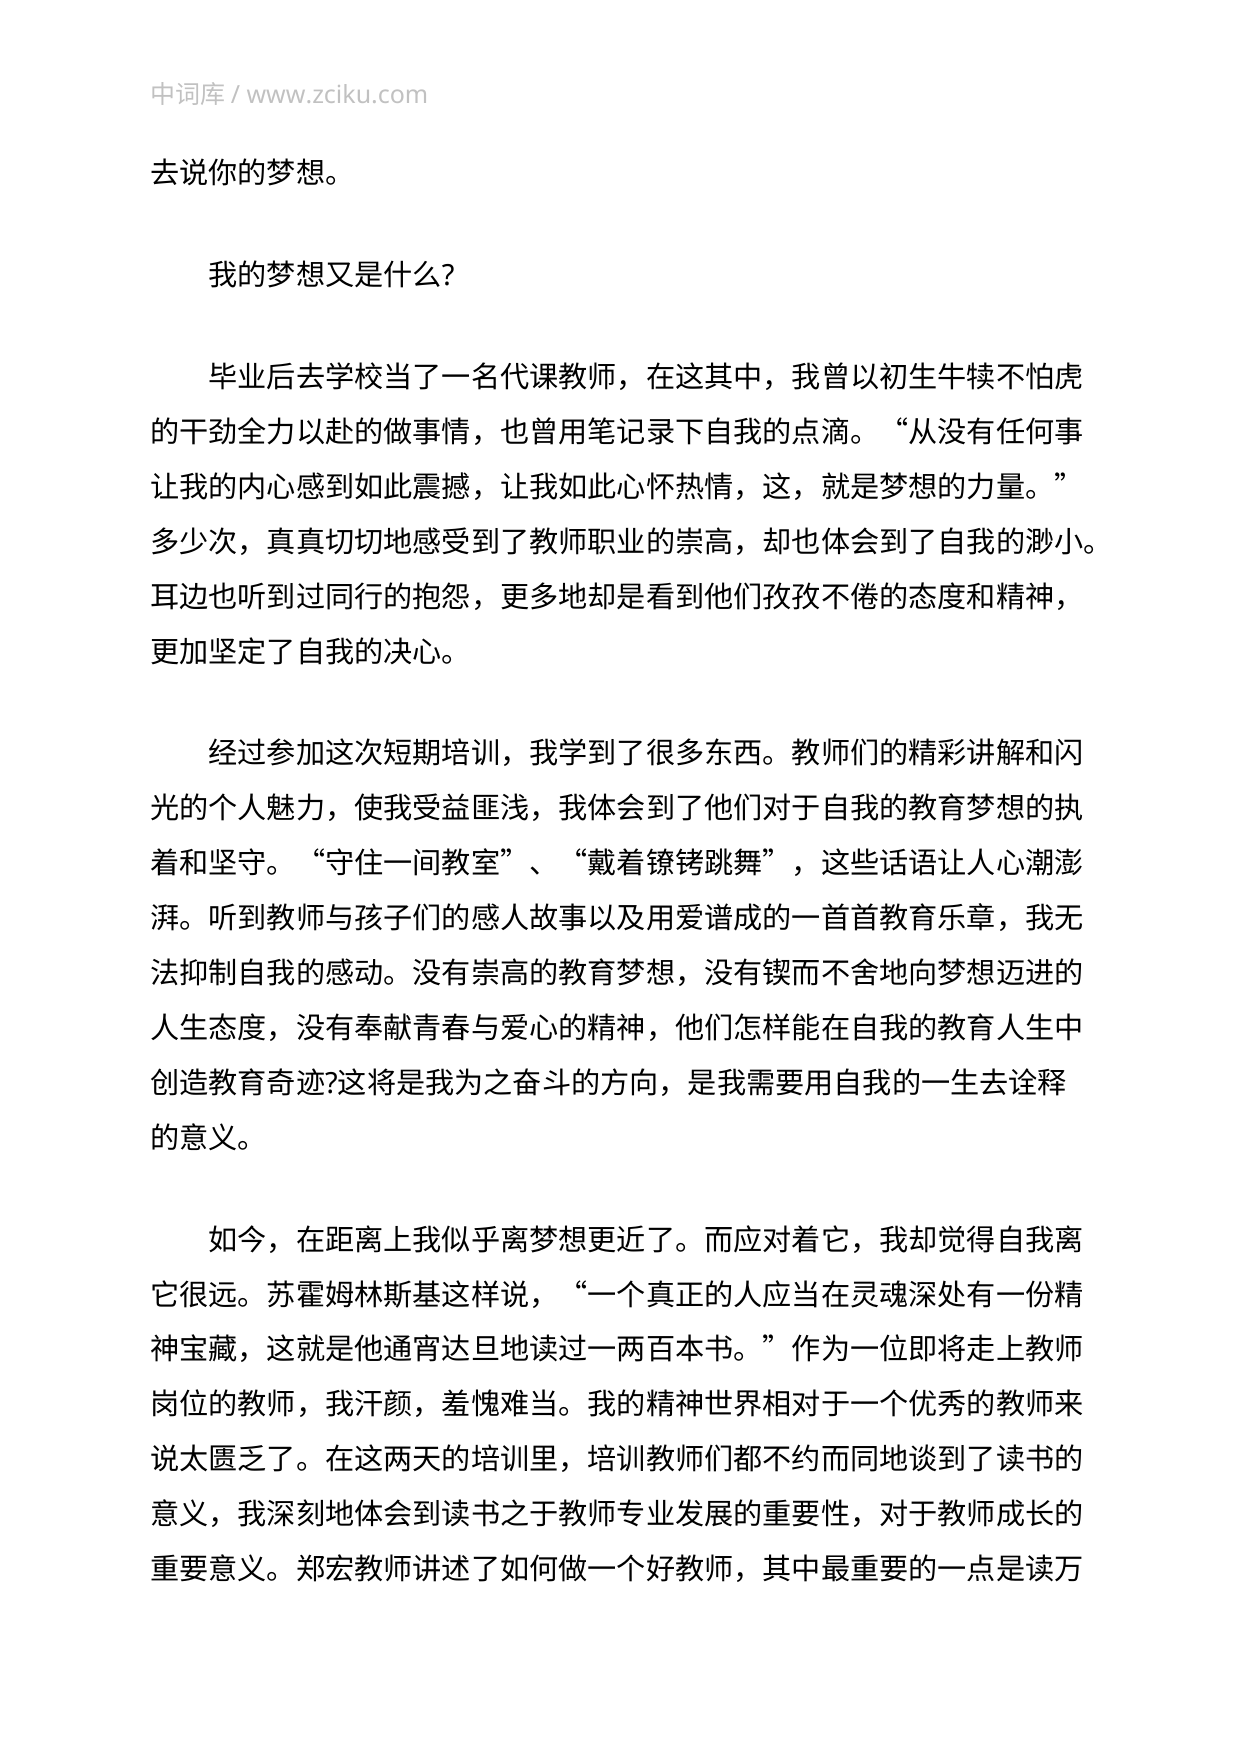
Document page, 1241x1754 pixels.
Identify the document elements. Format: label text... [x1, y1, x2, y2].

text 毕业后去学校当了一名代课教师，在这其中，我曾以初生牛犊不怕虎的干劲全力以赴的做事情，也曾用笔记录下自我的点滴。“从没有任何事让我的内心感到如此震撼，让我如此心怀热情，这，就是梦想的力量。”多少次，真真切切地感受到了教师职业的崇高，却也体会到了自我的渺小。耳边也听到过同行的抱怨，更多地却是看到他们孜孜不倦的态度和精神，更加坚定了自我的决心。 [150, 354, 1090, 671]
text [150, 150, 1090, 192]
text 经过参加这次短期培训，我学到了很多东西。教师们的精彩讲解和闪光的个人魅力，使我受益匪浅，我体会到了他们对于自我的教育梦想的执着和坚守。“守住一间教室”、“戴着镣铐跳舞”，这些话语让人心潮澎湃。听到教师与孩子们的感人故事以及用爱谱成的一首首教育乐章，我无法抑制自我的感动。没有崇高的教育梦想，没有锲而不舍地向梦想迈进的人生态度，没有奉献青春与爱心的精神，他们怎样能在自我的教育人生中创造教育奇迹?这将是我为之奋斗的方向，是我需要用自我的一生去诠释的意义。 [150, 730, 1090, 1157]
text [150, 1216, 1090, 1588]
text 我的梦想又是什么? [150, 252, 1090, 294]
